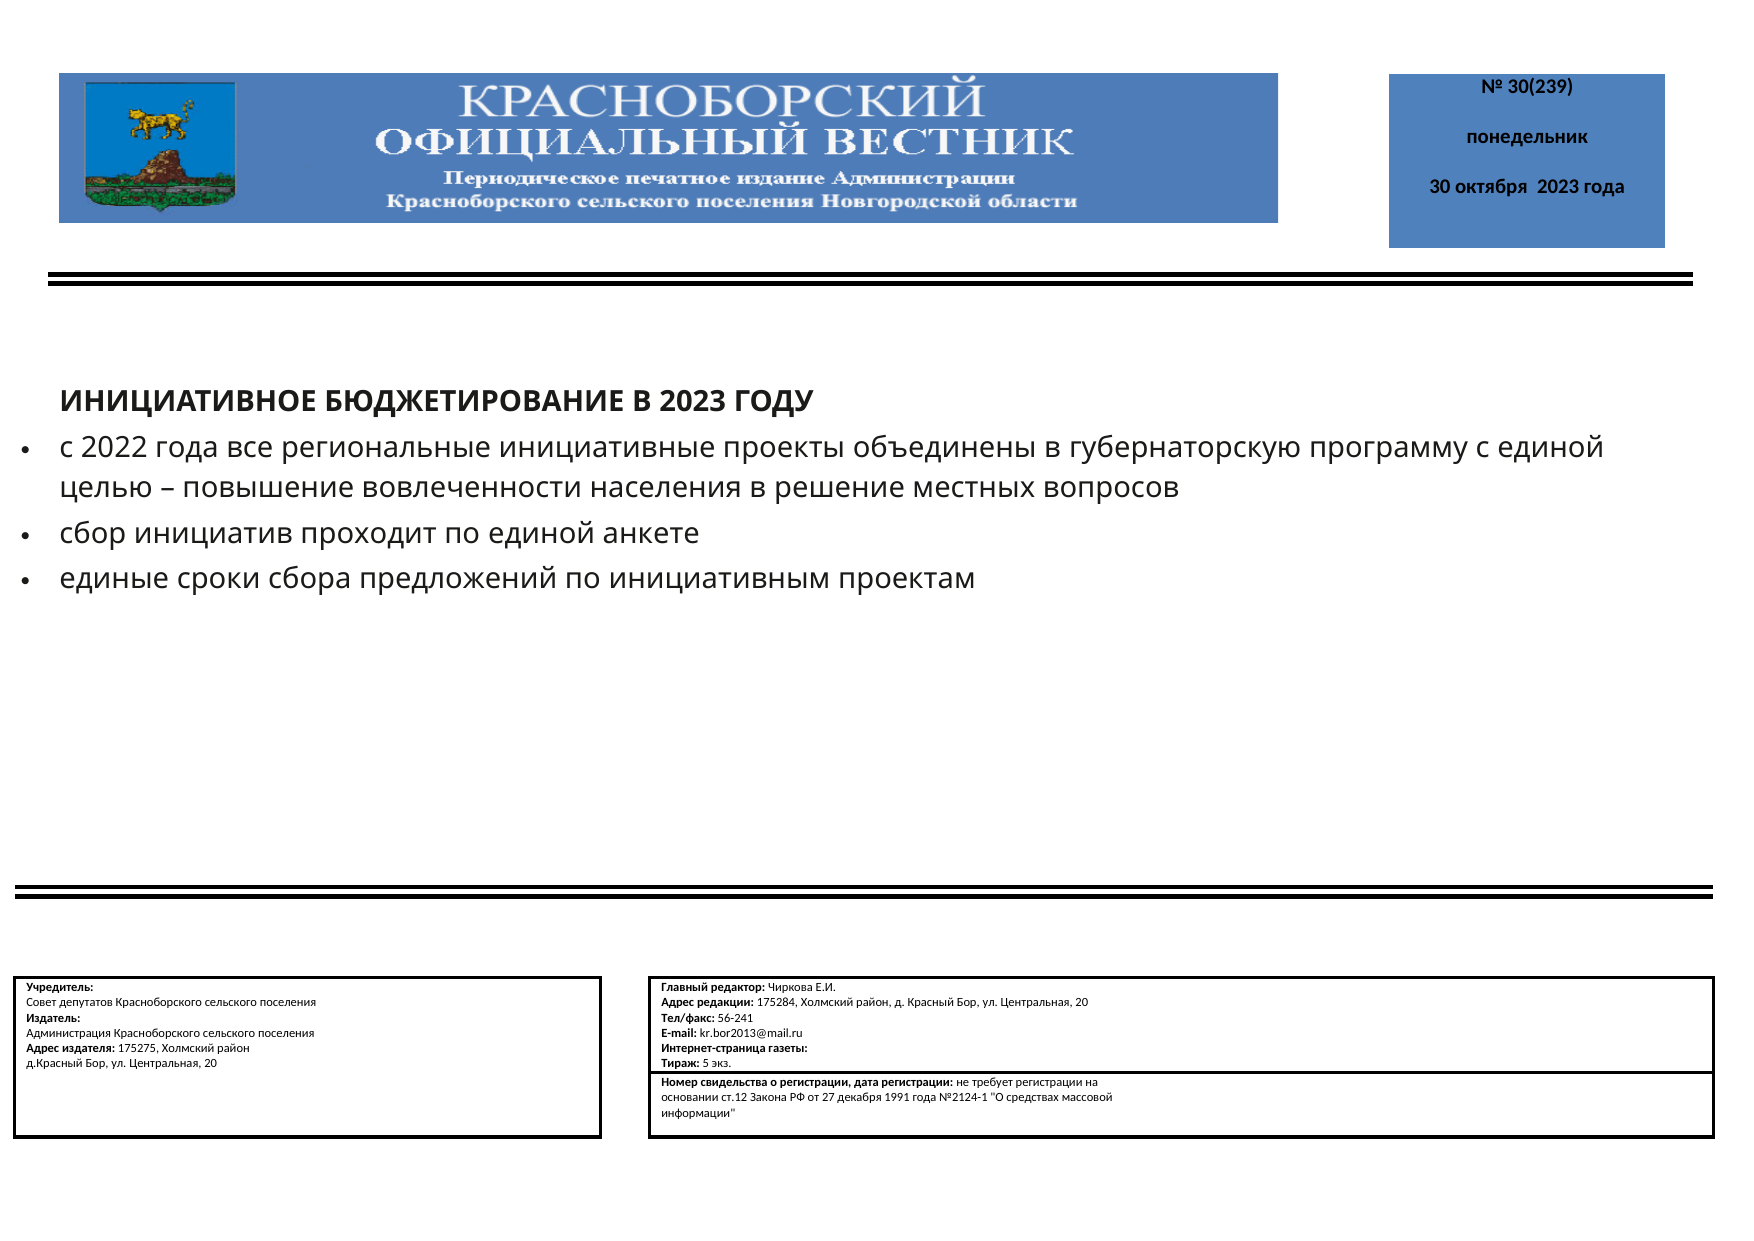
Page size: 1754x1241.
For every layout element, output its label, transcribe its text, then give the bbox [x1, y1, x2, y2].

list сбор инициатив проходит по единой анкете [22, 512, 1683, 552]
list с 2022 года все региональные инициативные проекты объединены в губернаторскую программу с единой целью – повышение вовлеченности населения в решение местных вопросов [22, 426, 1683, 506]
list единые сроки сбора предложений по инициативным проектам [22, 558, 1683, 597]
text ИНИЦИАТИВНОЕ БЮДЖЕТИРОВАНИЕ В 2023 ГОДУ [59, 380, 1683, 420]
